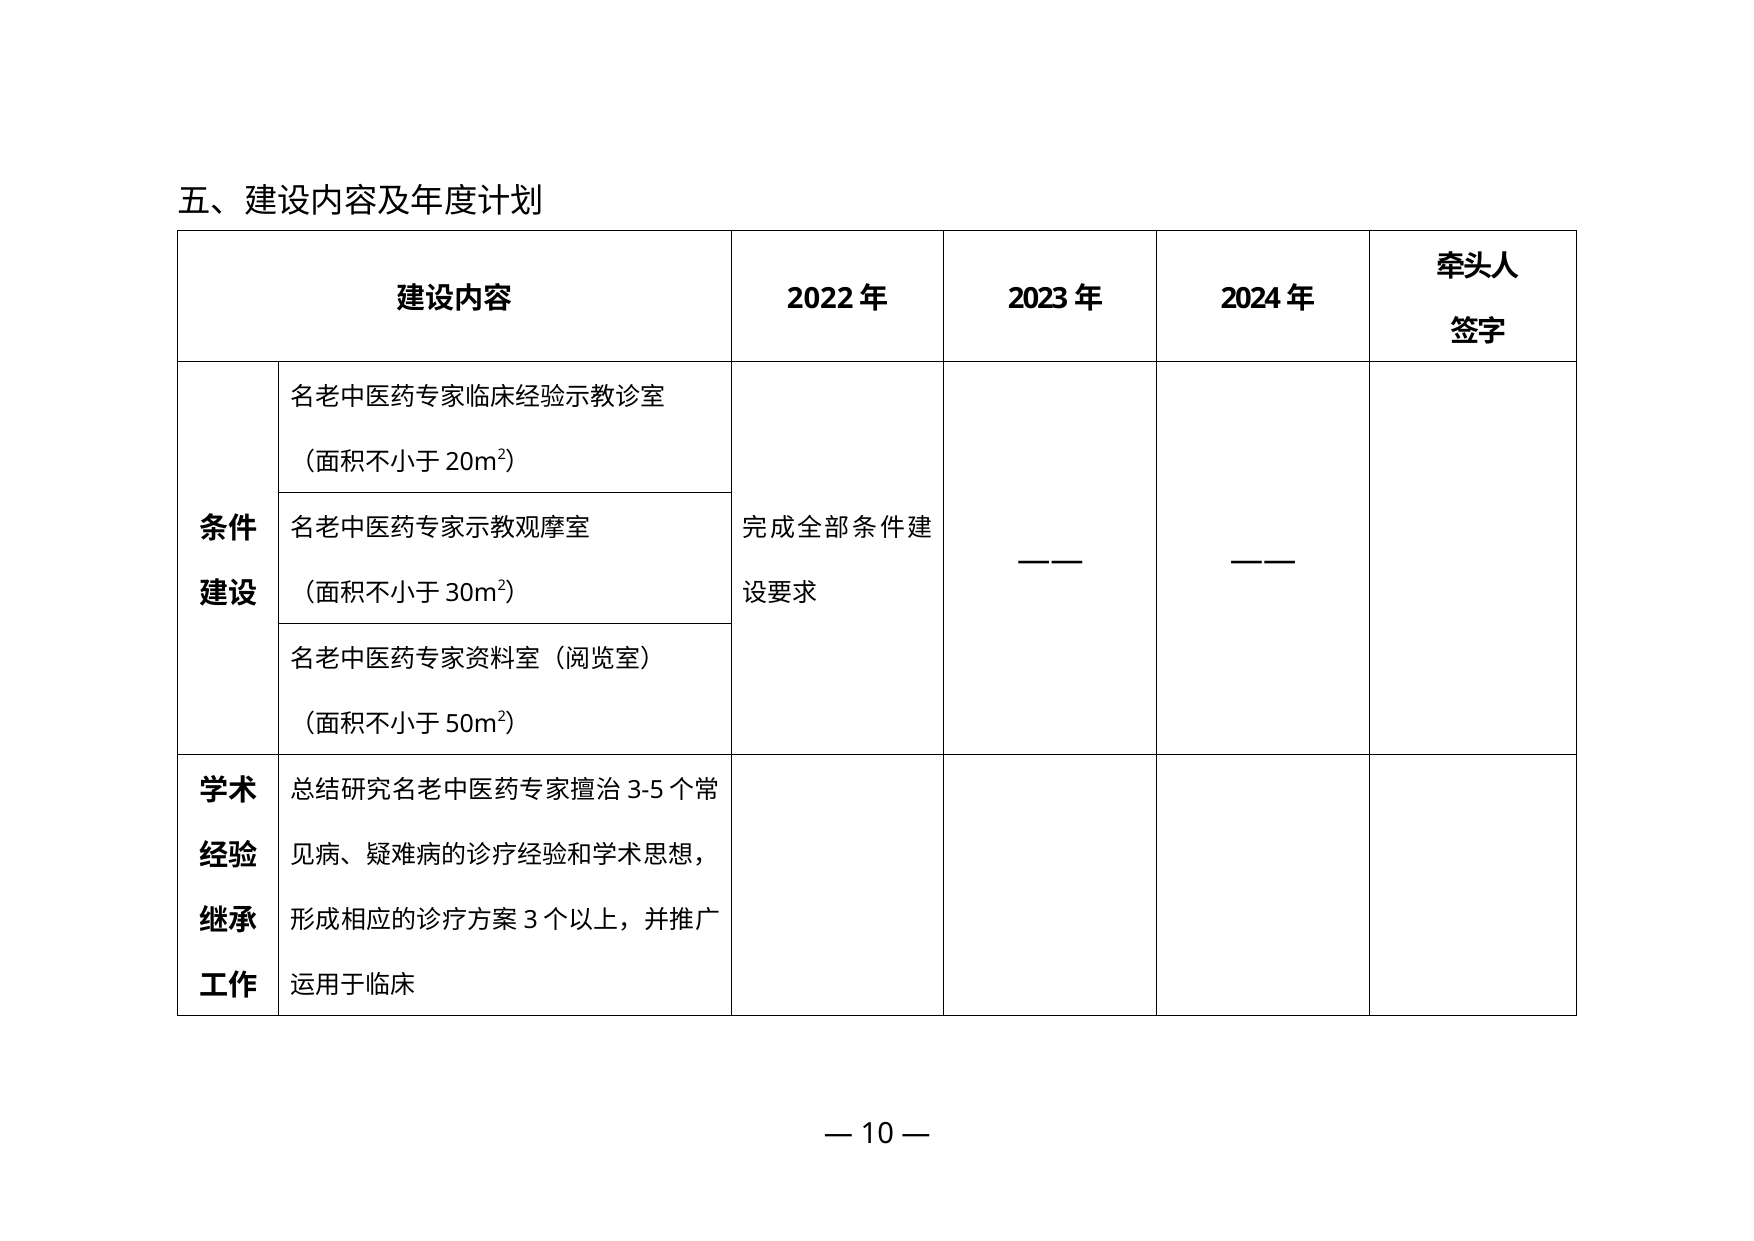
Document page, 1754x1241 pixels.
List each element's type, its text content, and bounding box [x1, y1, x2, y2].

table_cell 名老中医药专家示教观摩室 （面积不小于30m2） [279, 493, 731, 623]
table_cell [732, 755, 943, 1015]
table_cell 完成全部条件建设要求 [732, 362, 943, 754]
table_cell 学术 经验 继承 工作 [178, 755, 278, 1015]
table_cell —— [944, 362, 1156, 754]
table_cell 总结研究名老中医药专家擅治3-5个常见病、疑难病的诊疗经验和学术思想，形成相应的诊疗方案3个以上，并推广运用于临床 [279, 755, 731, 1015]
table_cell [944, 755, 1156, 1015]
table_header 2022年 [732, 231, 943, 361]
text 五、建设内容及年度计划 [177, 165, 1577, 230]
table_cell [1370, 755, 1576, 1015]
table_cell 名老中医药专家资料室（阅览室） （面积不小于50m2） [279, 624, 731, 754]
table_cell —— [1157, 362, 1369, 754]
table_header 2023年 [944, 231, 1156, 361]
table_header 牵头人 签字 [1370, 231, 1576, 361]
table_header 2024年 [1157, 231, 1369, 361]
table_cell 条件 建设 [178, 362, 278, 754]
table_header 建设内容 [178, 231, 731, 361]
table_cell 名老中医药专家临床经验示教诊室 （面积不小于20m2） [279, 362, 731, 492]
table_cell [1157, 755, 1369, 1015]
table_cell [1370, 362, 1576, 754]
